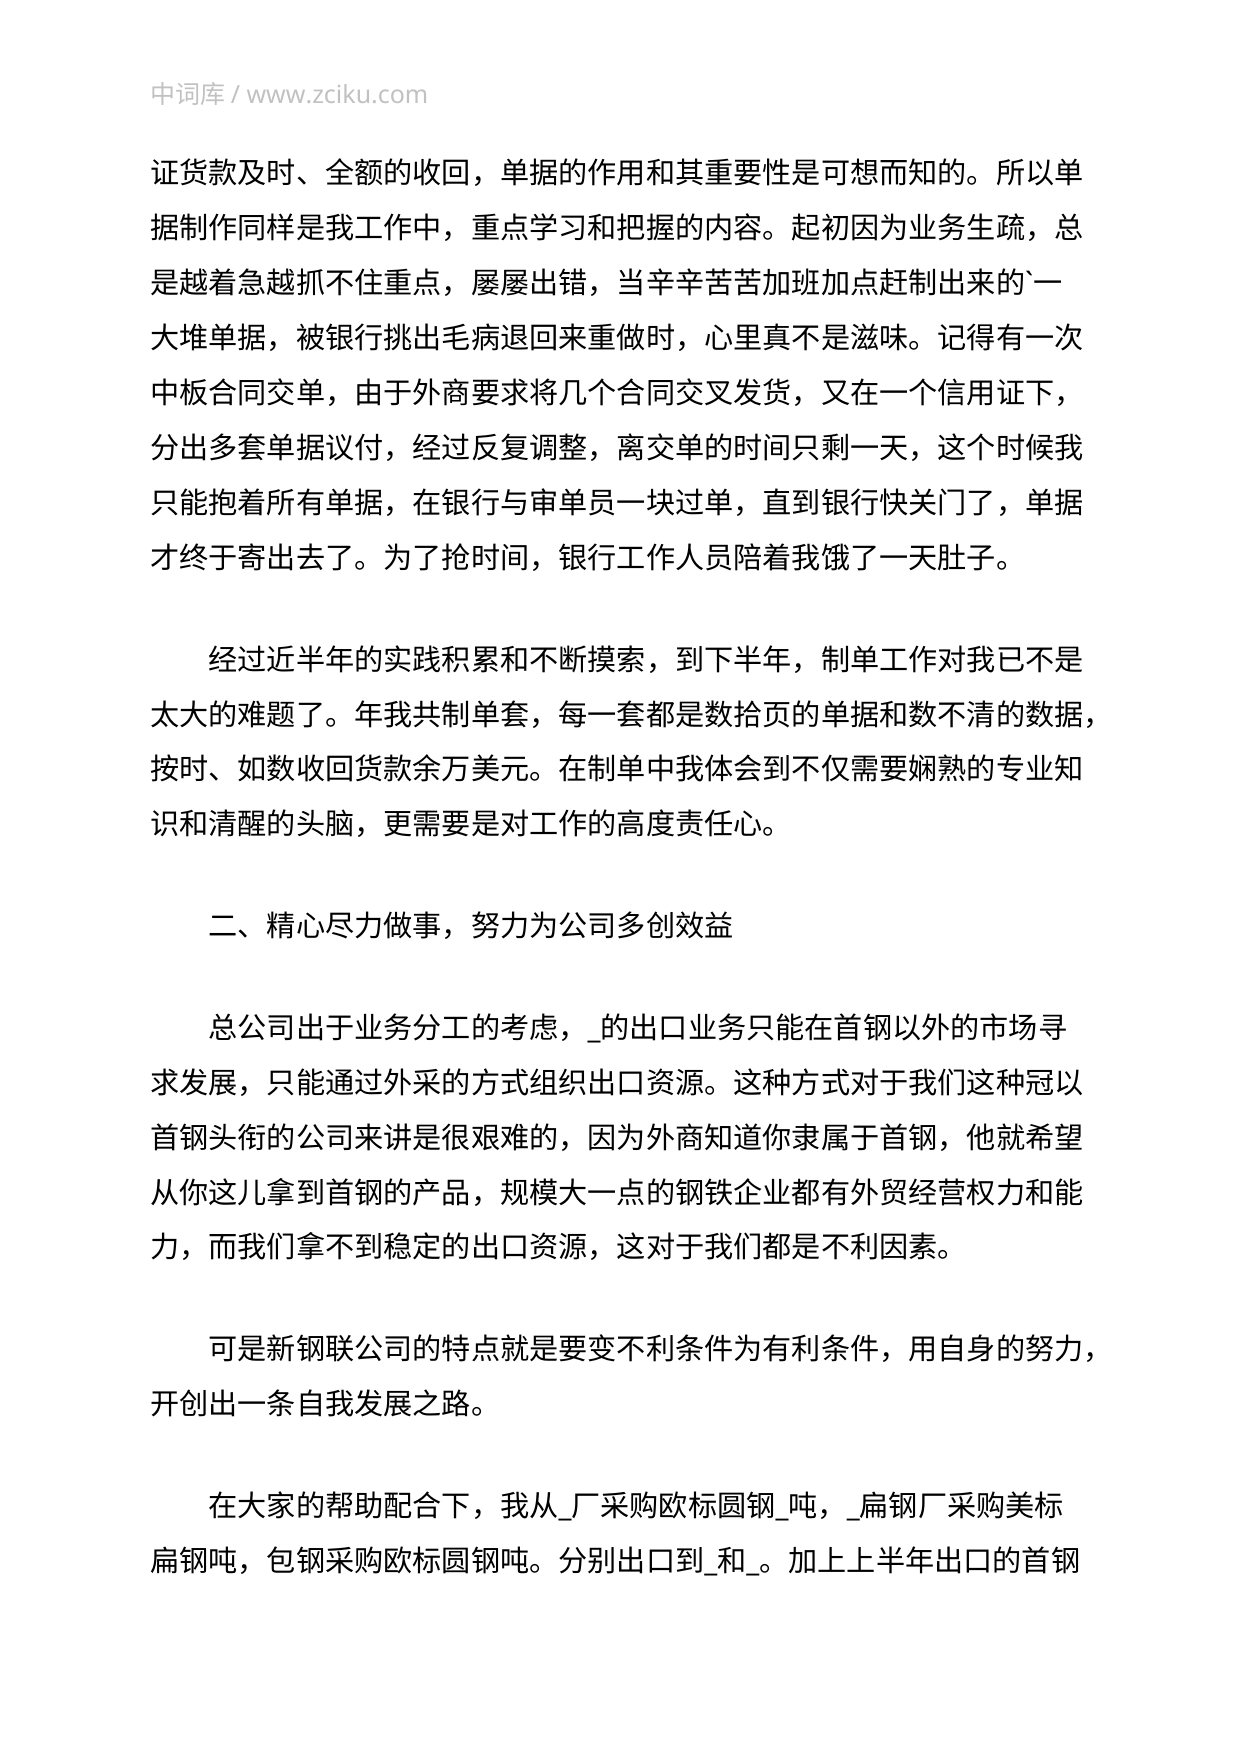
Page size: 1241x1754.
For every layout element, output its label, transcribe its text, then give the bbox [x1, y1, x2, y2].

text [150, 1482, 1090, 1580]
text 总公司出于业务分工的考虑，_的出口业务只能在首钢以外的市场寻求发展，只能通过外采的方式组织出口资源。这种方式对于我们这种冠以首钢头衔的公司来讲是很艰难的，因为外商知道你隶属于首钢，他就希望从你这儿拿到首钢的产品，规模大一点的钢铁企业都有外贸经营权力和能力，而我们拿不到稳定的出口资源，这对于我们都是不利因素。 [150, 1004, 1090, 1266]
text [150, 150, 1090, 577]
text 二、精心尽力做事，努力为公司多创效益 [150, 903, 1090, 945]
text 经过近半年的实践积累和不断摸索，到下半年，制单工作对我已不是太大的难题了。年我共制单套，每一套都是数拾页的单据和数不清的数据，按时、如数收回货款余万美元。在制单中我体会到不仅需要娴熟的专业知识和清醒的头脑，更需要是对工作的高度责任心。 [150, 636, 1090, 843]
text 可是新钢联公司的特点就是要变不利条件为有利条件，用自身的努力，开创出一条自我发展之路。 [150, 1326, 1090, 1423]
